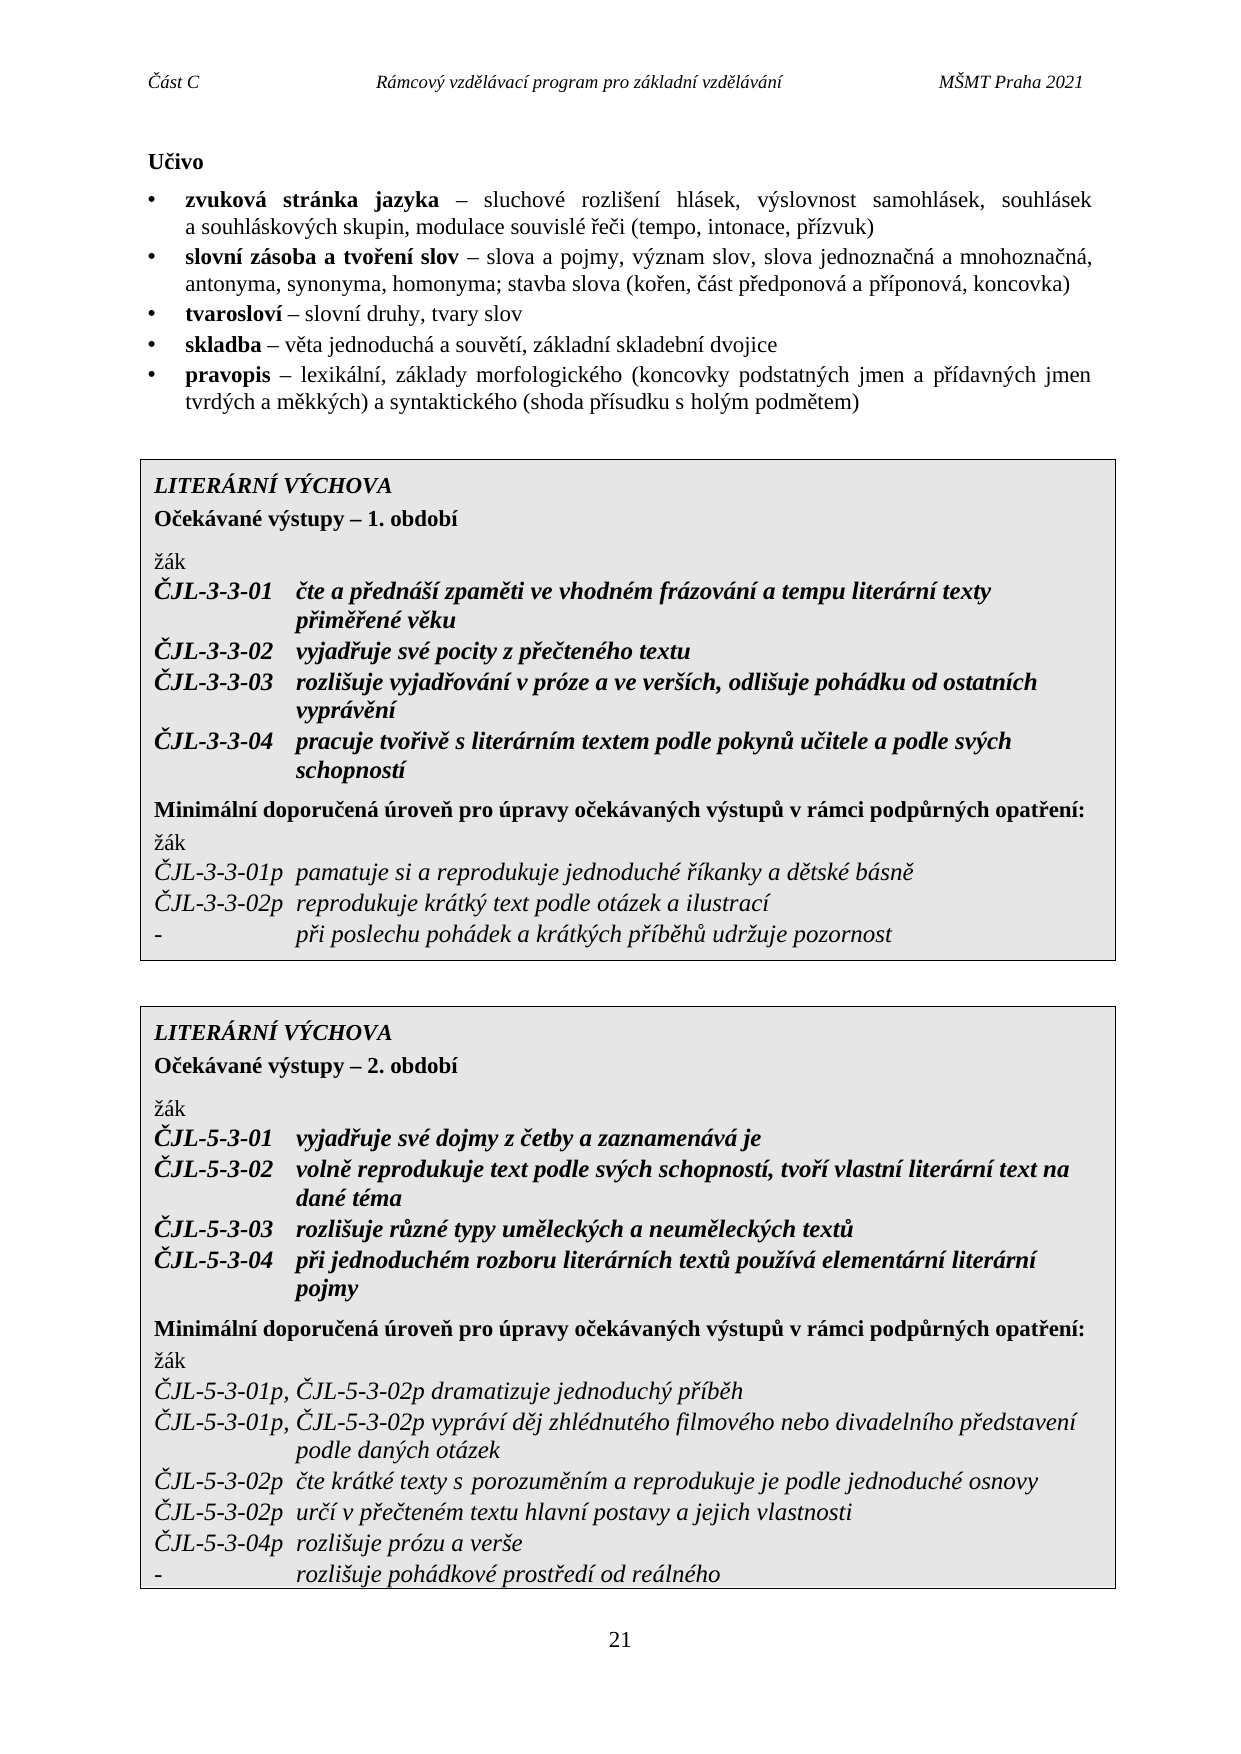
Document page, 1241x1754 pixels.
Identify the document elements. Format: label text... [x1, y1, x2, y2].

text tvarosloví – slovní druhy, tvary slov [148, 300, 1092, 327]
table_header LITERÁRNÍ VÝCHOVA Očekávané výstupy – 1. období žák ČJL-3-3-01 čte a přednáší zpaměti ve vhodném frázování a tempu literární texty přiměřené věku ČJL-3-3-02 vyjadřuje své pocity z přečteného textu ČJL-3-3-03 rozlišuje vyjadřování v próze a ve verších, odlišuje pohádku od ostatních vyprávění ČJL-3-3-04 pracuje tvořivě s literárním textem podle pokynů učitele a podle svých schopností Minimální doporučená úroveň pro úpravy očekávaných výstupů v rámci podpůrných opatření: žák ČJL-3-3-01p pamatuje si a reprodukuje jednoduché říkanky a dětské básně ČJL-3-3-02p reprodukuje krátký text podle otázek a ilustrací - při poslechu pohádek a krátkých příběhů udržuje pozornost [141, 460, 1115, 960]
text skladba – věta jednoduchá a souvětí, základní skladební dvojice [148, 331, 1092, 357]
text slovní zásoba a tvoření slov – slova a pojmy, význam slov, slova jednoznačná a mnohoznačná, antonyma, synonyma, homonyma; stavba slova (kořen, část předponová a příponová, koncovka) [148, 243, 1092, 296]
text zvuková stránka jazyka – sluchové rozlišení hlásek, výslovnost samohlásek, souhlásek a souhláskových skupin, modulace souvislé řeči (tempo, intonace, přízvuk) [148, 187, 1092, 239]
text pravopis – lexikální, základy morfologického (koncovky podstatných jmen a přídavných jmen tvrdých a měkkých) a syntaktického (shoda přísudku s holým podmětem) [148, 361, 1092, 414]
text Učivo [148, 148, 1092, 174]
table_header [141, 1007, 1115, 1587]
